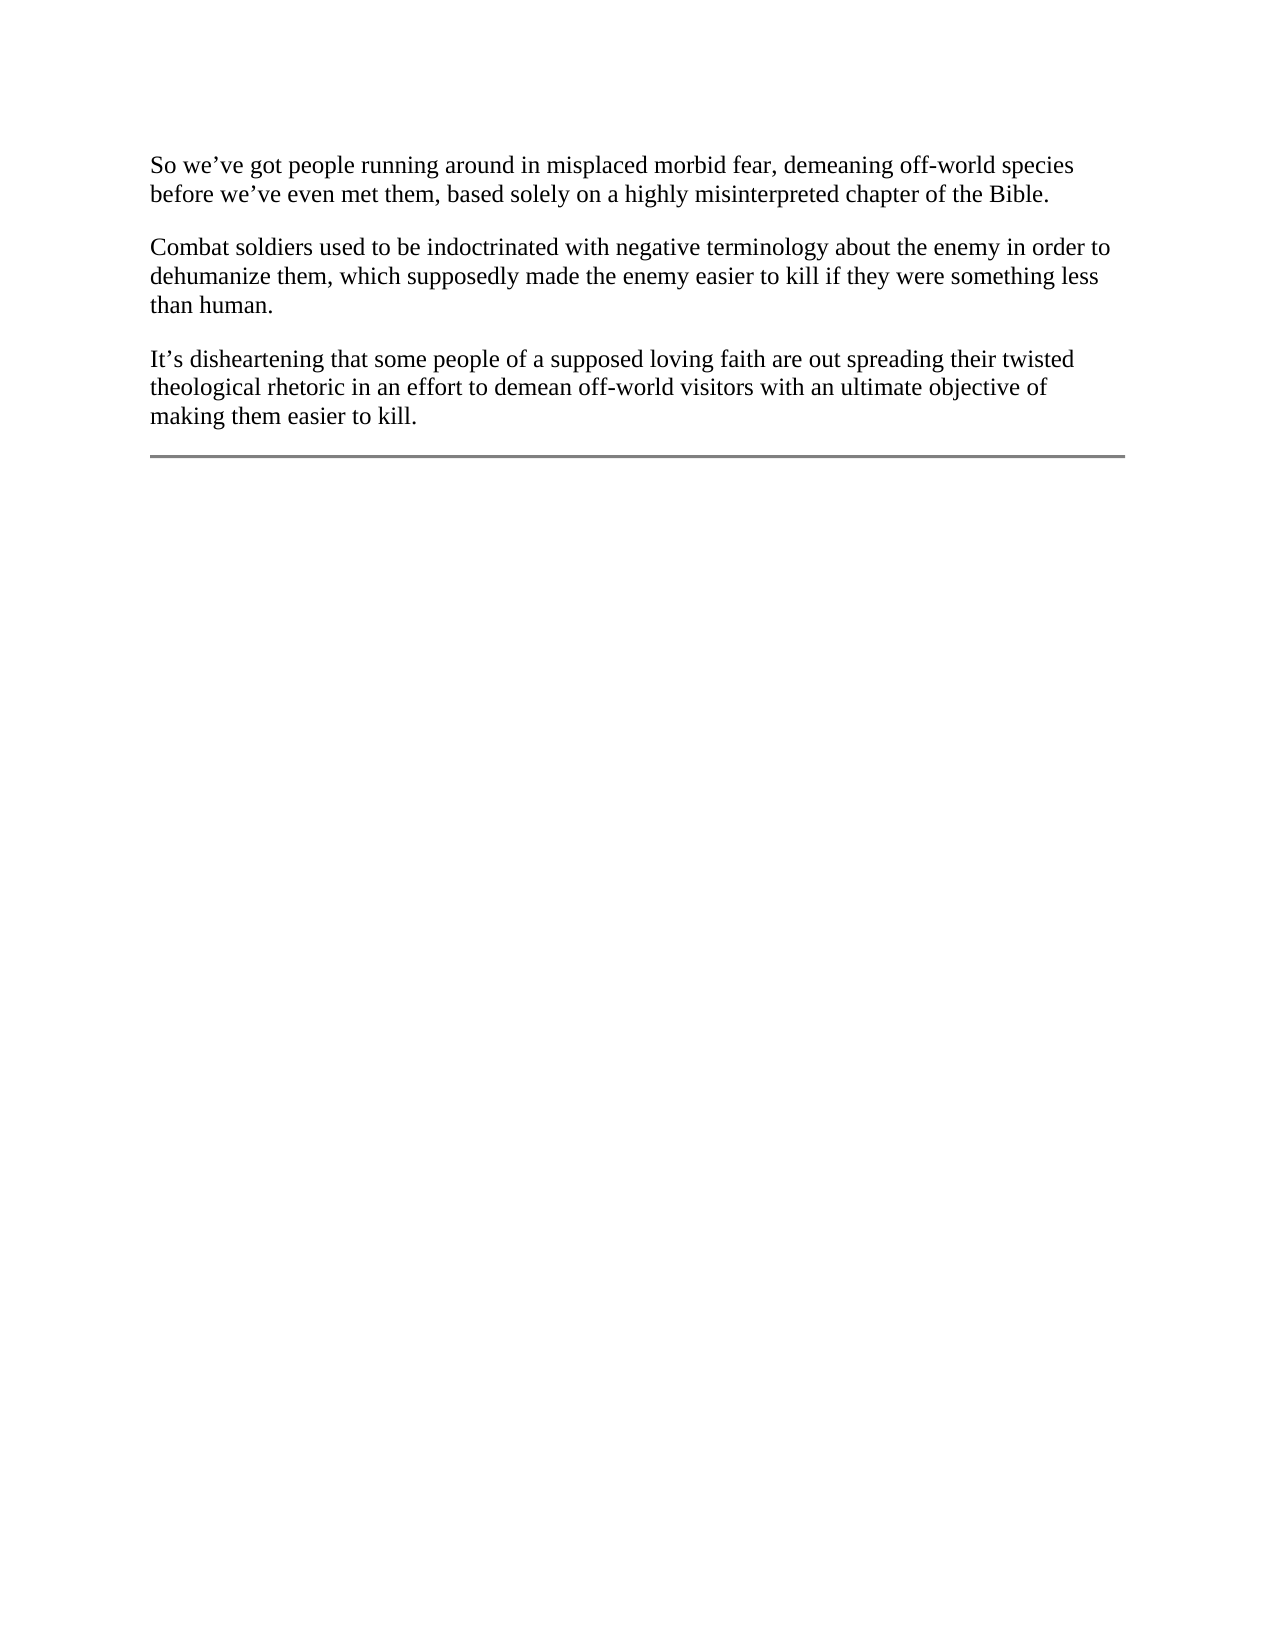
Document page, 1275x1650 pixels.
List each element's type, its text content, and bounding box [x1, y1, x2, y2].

text It’s disheartening that some people of a supposed loving faith are out spreading their twisted theological rhetoric in an effort to demean off-world visitors with an ultimate objective of making them easier to kill. [150, 344, 1125, 430]
text So we’ve got people running around in misplaced morbid fear, demeaning off-world species before we’ve even met them, based solely on a highly misinterpreted chapter of the Bible. [150, 150, 1125, 207]
text Combat soldiers used to be indoctrinated with negative terminology about the enemy in order to dehumanize them, which supposedly made the enemy easier to kill if they were something less than human. [150, 232, 1125, 319]
